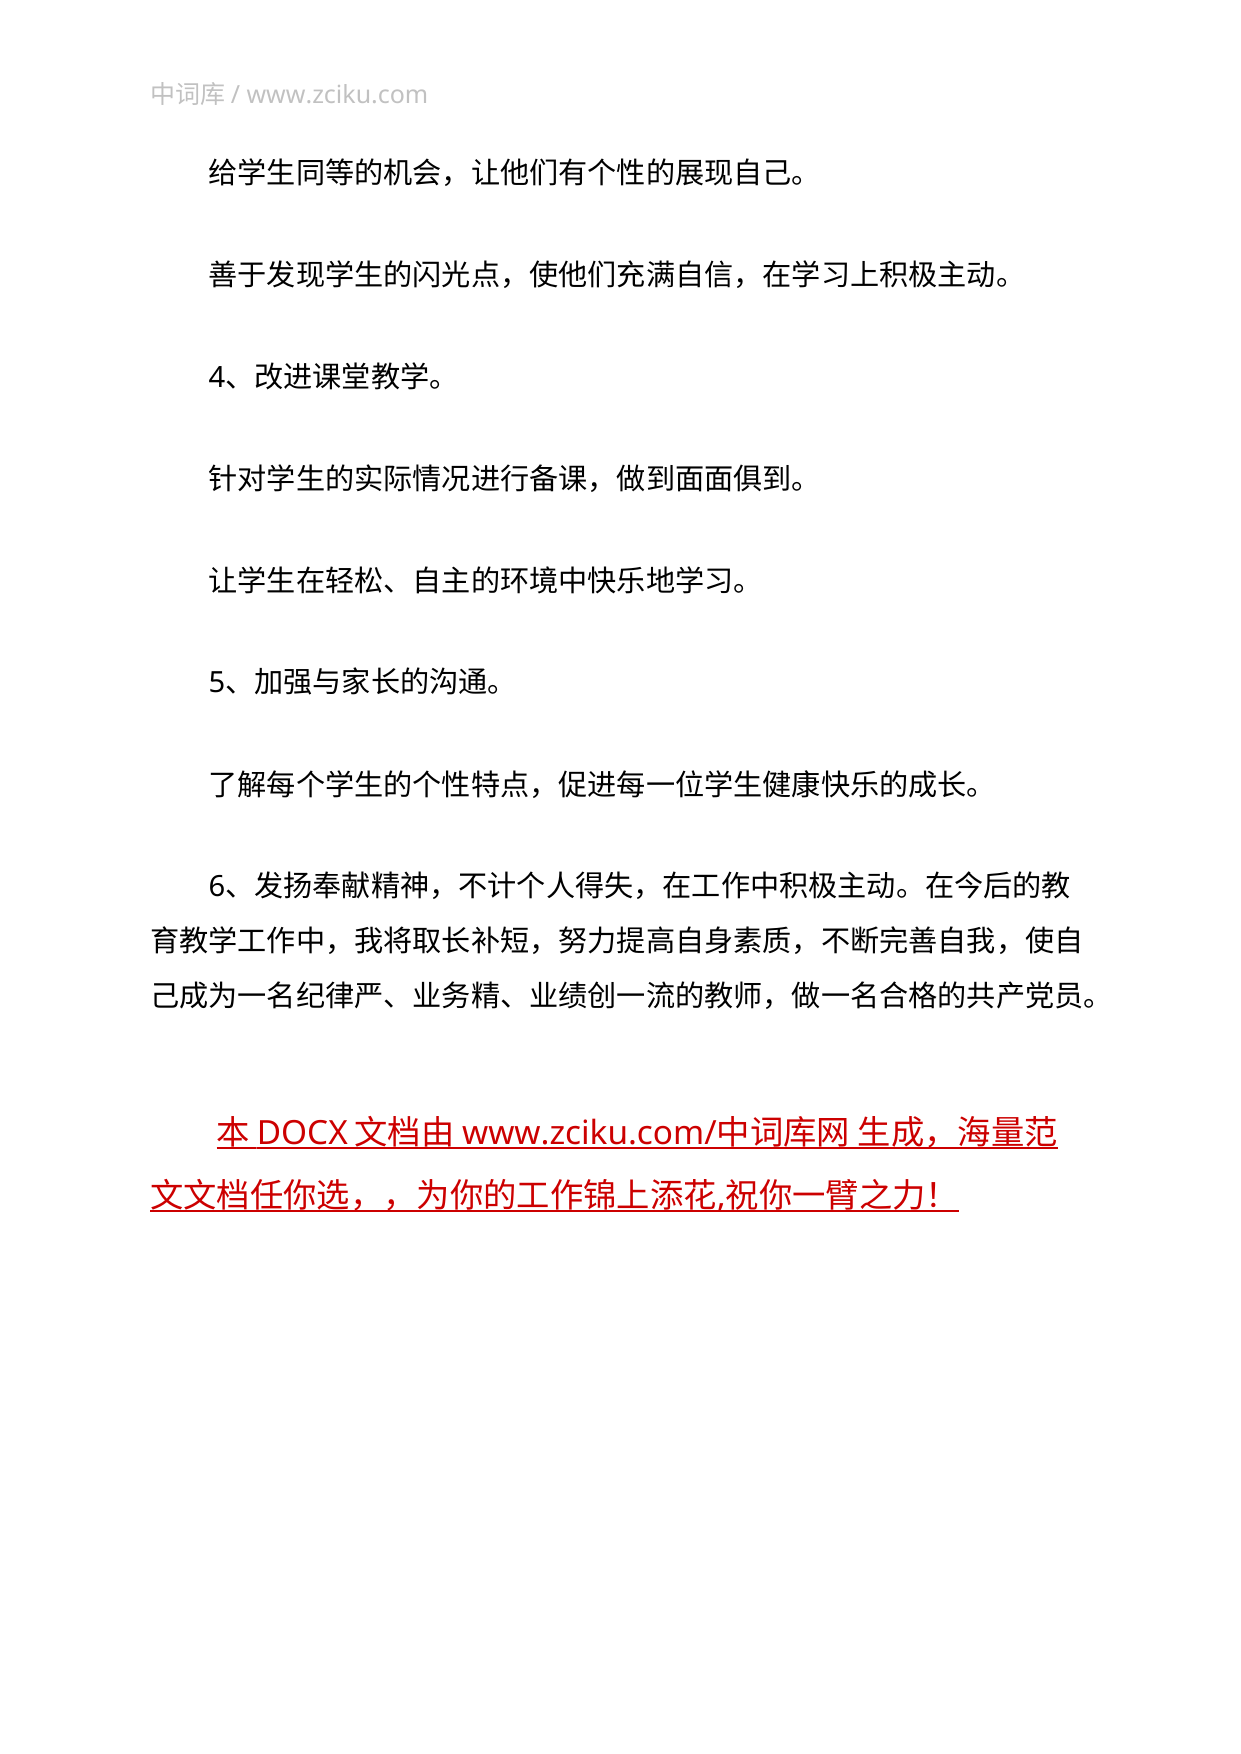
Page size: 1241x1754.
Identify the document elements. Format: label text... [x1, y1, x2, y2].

text 给学生同等的机会，让他们有个性的展现自己。 [150, 150, 1090, 192]
text 4、改进课堂教学。 [150, 353, 1090, 396]
text 善于发现学生的闪光点，使他们充满自信，在学习上积极主动。 [150, 252, 1090, 294]
text 5、加强与家长的沟通。 [150, 659, 1090, 701]
text 6、发扬奉献精神，不计个人得失，在工作中积极主动。在今后的教育教学工作中，我将取长补短，努力提高自身素质，不断完善自我，使自己成为一名纪律严、业务精、业绩创一流的教师，做一名合格的共产党员。 [150, 863, 1090, 1015]
text 了解每个学生的个性特点，促进每一位学生健康快乐的成长。 [150, 761, 1090, 803]
text 本DOCX文档由 www.zciku.com/中词库网 生成，海量范文文档任你选，，为你的工作锦上添花,祝你一臂之力！ [150, 1106, 1090, 1217]
text 让学生在轻松、自主的环境中快乐地学习。 [150, 557, 1090, 599]
text 针对学生的实际情况进行备课，做到面面俱到。 [150, 456, 1090, 498]
